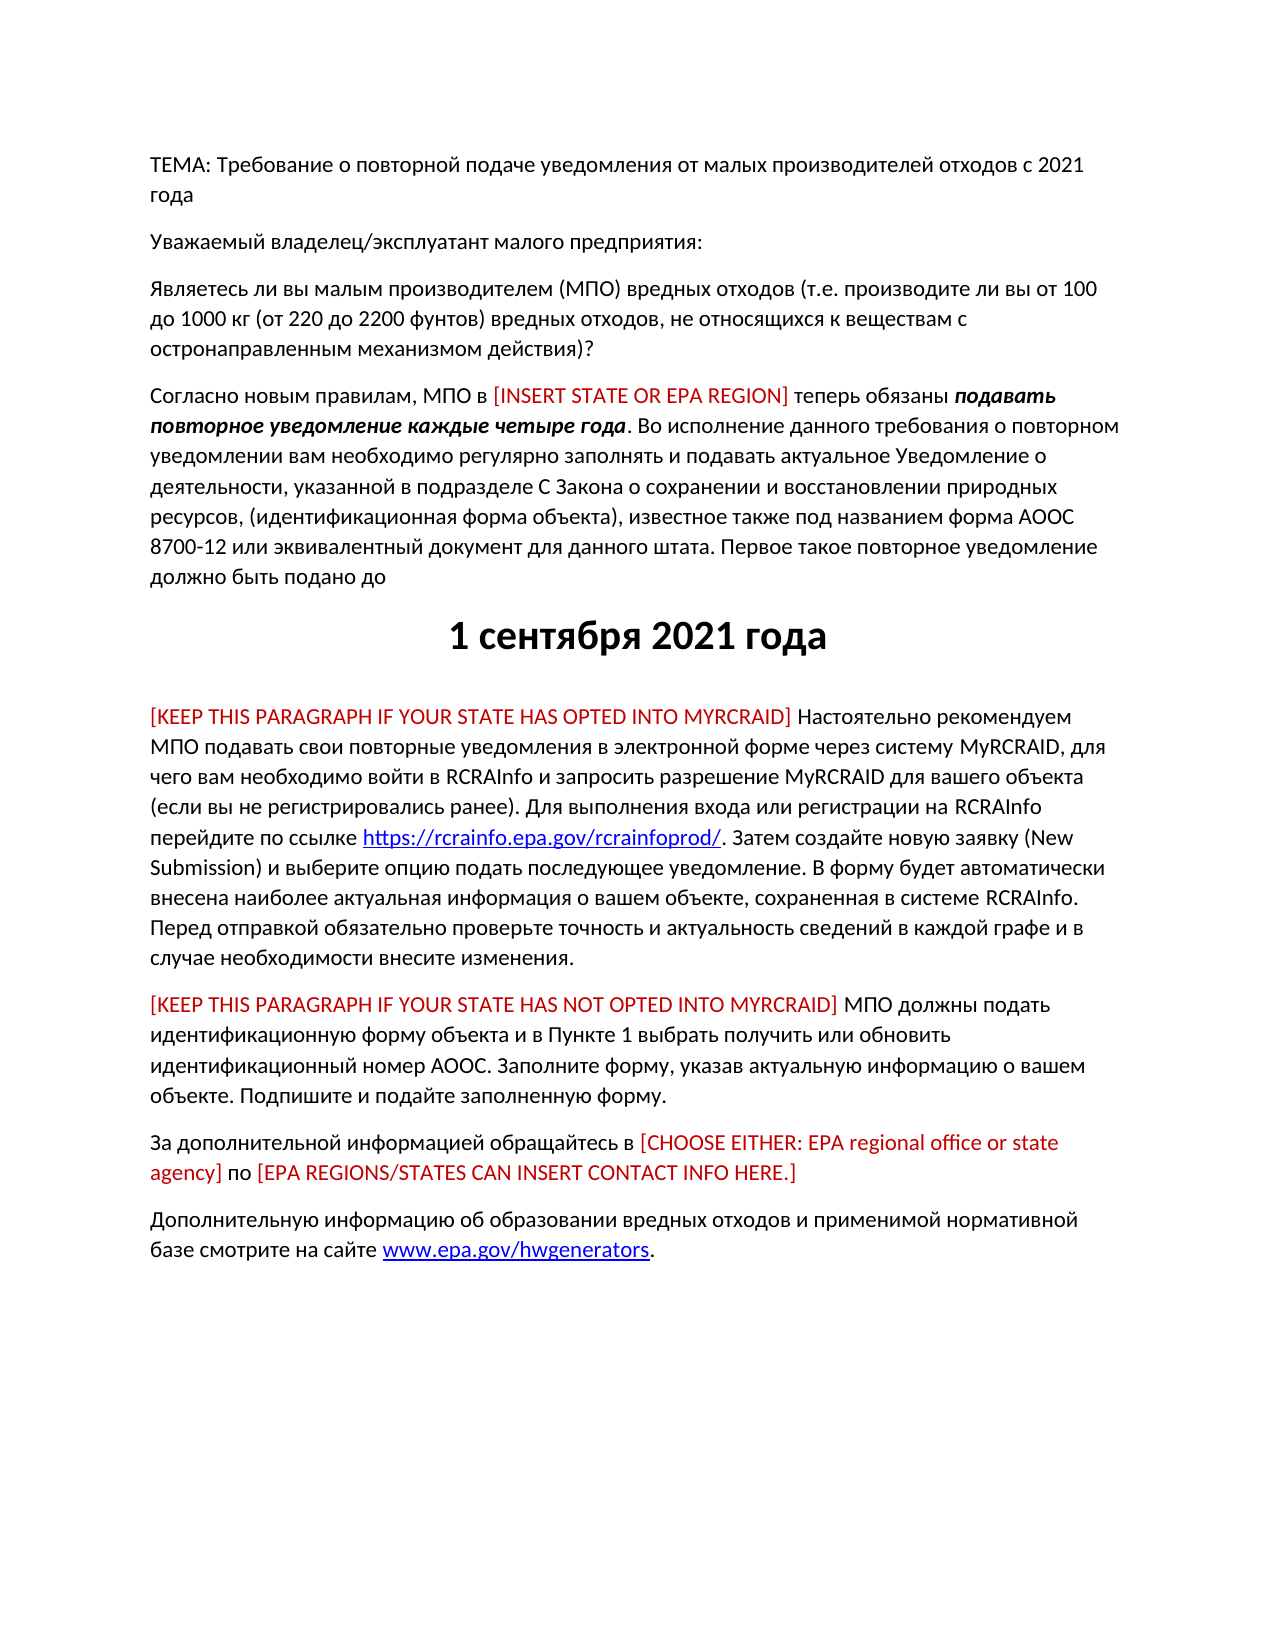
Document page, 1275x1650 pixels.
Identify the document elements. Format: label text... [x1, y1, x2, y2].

text [KEEP THIS PARAGRAPH IF YOUR STATE HAS OPTED INTO MYRCRAID] Настоятельно рекомендуем МПО подавать свои повторные уведомления в электронной форме через систему MyRCRAID, для чего вам необходимо войти в RCRAInfo и запросить разрешение MyRCRAID для вашего объекта (если вы не регистрировались ранее). Для выполнения входа или регистрации на RCRAInfo перейдите по ссылке https://rcrainfo.epa.gov/rcrainfoprod/. Затем создайте новую заявку (New Submission) и выберите опцию подать последующее уведомление. В форму будет автоматически внесена наиболее актуальная информация о вашем объекте, сохраненная в системе RCRAInfo. Перед отправкой обязательно проверьте точность и актуальность сведений в каждой графе и в случае необходимости внесите изменения. [150, 702, 1125, 971]
text Уважаемый владелец/эксплуатант малого предприятия: [150, 227, 1125, 255]
text ТЕМА: Требование о повторной подаче уведомления от малых производителей отходов с 2021 года [150, 150, 1125, 208]
text За дополнительной информацией обращайтесь в [CHOOSE EITHER: EPA regional office or state agency] по [EPA REGIONS/STATES CAN INSERT CONTACT INFO HERE.] [150, 1128, 1125, 1186]
text Дополнительную информацию об образовании вредных отходов и применимой нормативной базе смотрите на сайте www.epa.gov/hwgenerators. [150, 1205, 1125, 1263]
text 1 сентября 2021 года [150, 609, 1125, 660]
text Согласно новым правилам, МПО в [INSERT STATE OR EPA REGION] теперь обязаны подавать повторное уведомление каждые четыре года. Во исполнение данного требования о повторном уведомлении вам необходимо регулярно заполнять и подавать актуальное Уведомление о деятельности, указанной в подразделе С Закона о сохранении и восстановлении природных ресурсов, (идентификационная форма объекта), известное также под названием форма АООС 8700-12 или эквивалентный документ для данного штата. Первое такое повторное уведомление должно быть подано до [150, 381, 1125, 591]
text [KEEP THIS PARAGRAPH IF YOUR STATE HAS NOT OPTED INTO MYRCRAID] МПО должны подать идентификационную форму объекта и в Пункте 1 выбрать получить или обновить идентификационный номер АООС. Заполните форму, указав актуальную информацию о вашем объекте. Подпишите и подайте заполненную форму. [150, 990, 1125, 1109]
text Являетесь ли вы малым производителем (МПО) вредных отходов (т.е. производите ли вы от 100 до 1000 кг (от 220 до 2200 фунтов) вредных отходов, не относящихся к веществам с остронаправленным механизмом действия)? [150, 274, 1125, 362]
